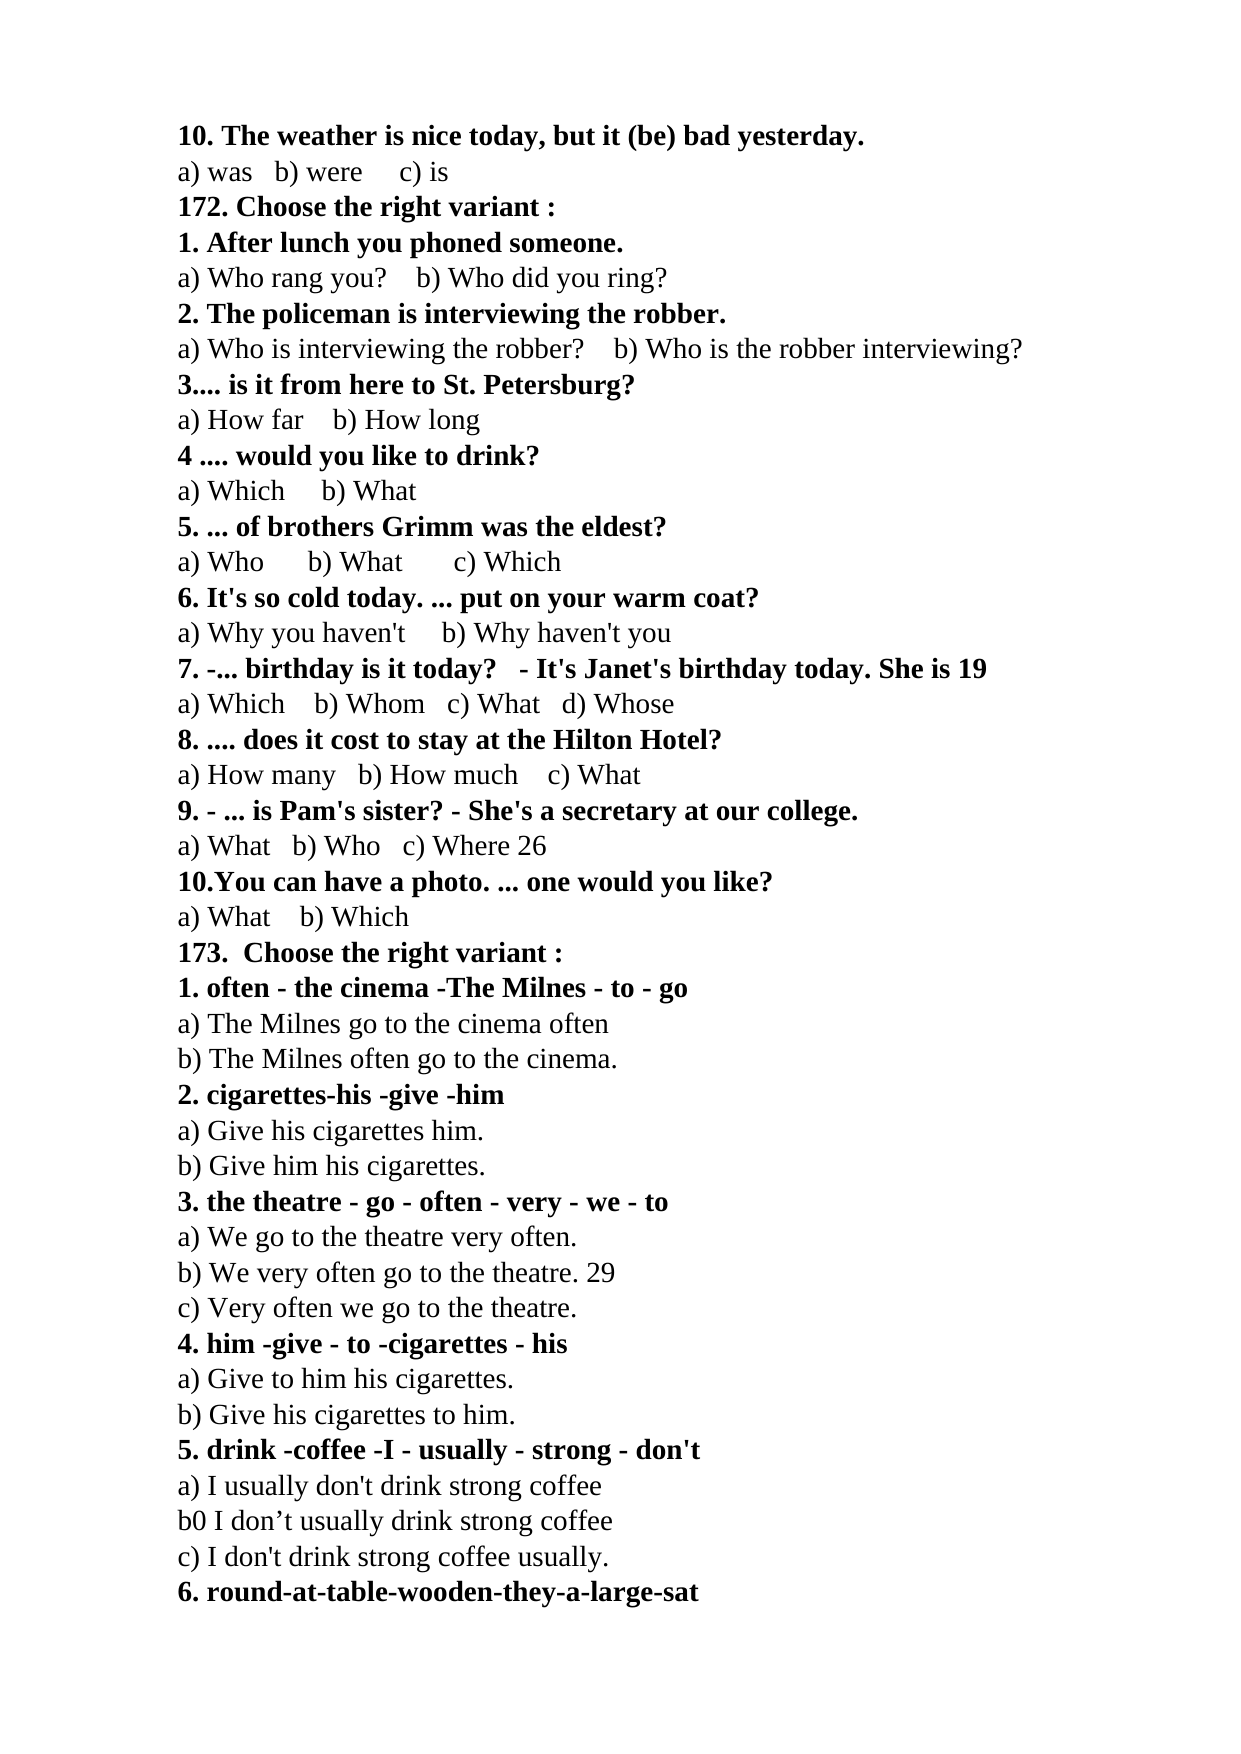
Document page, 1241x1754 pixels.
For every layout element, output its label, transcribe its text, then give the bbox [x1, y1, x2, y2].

text b) Give his cigarettes to him. [177, 1397, 1152, 1430]
text a) What b) Who c) Where 26 [177, 828, 1152, 862]
text 172. Choose the right variant : [177, 189, 1152, 223]
text b) The Milnes often go to the cinema. [177, 1042, 1152, 1075]
text a) Who rang you? b) Who did you ring? [177, 260, 1152, 294]
text a) Which b) What [177, 473, 1152, 507]
text 2. cigarettes-his -give -him [177, 1077, 1152, 1111]
text 3.... is it from here to St. Petersburg? [177, 367, 1152, 400]
text 8. .... does it cost to stay at the Hilton Hotel? [177, 722, 1152, 756]
text c) I don't drink strong coffee usually. [177, 1539, 1152, 1572]
text a) Who is interviewing the robber? b) Who is the robber interviewing? [177, 331, 1152, 365]
text a) We go to the theatre very often. [177, 1219, 1152, 1253]
text 10.You can have a photo. ... one would you like? [177, 864, 1152, 898]
text 4. him -give - to -cigarettes - his [177, 1326, 1152, 1359]
text a) How many b) How much c) What [177, 757, 1152, 791]
text a) What b) Which [177, 899, 1152, 933]
text 5. drink -coffee -I - usually - strong - don't [177, 1432, 1152, 1466]
text 9. - ... is Pam's sister? - She's a secretary at our college. [177, 793, 1152, 827]
text b) Give him his cigarettes. [177, 1148, 1152, 1182]
text b) We very often go to the theatre. 29 [177, 1255, 1152, 1288]
text a) The Milnes go to the cinema often [177, 1006, 1152, 1040]
text 7. -... birthday is it today? - It's Janet's birthday today. She is 19 [177, 651, 1152, 684]
text a) Give to him his cigarettes. [177, 1361, 1152, 1395]
text 3. the theatre - go - often - very - we - to [177, 1184, 1152, 1217]
text 1. often - the cinema -The Milnes - to - go [177, 971, 1152, 1004]
text b0 I don’t usually drink strong coffee [177, 1503, 1152, 1537]
text 10. The weather is nice today, but it (be) bad yesterday. [177, 118, 1152, 152]
text a) Who b) What c) Which [177, 544, 1152, 578]
text 173. Choose the right variant : [177, 935, 1152, 969]
text a) Which b) Whom c) What d) Whose [177, 686, 1152, 720]
text 2. The policeman is interviewing the robber. [177, 296, 1152, 329]
text c) Very often we go to the theatre. [177, 1290, 1152, 1324]
text a) How far b) How long [177, 402, 1152, 436]
text 1. After lunch you phoned someone. [177, 225, 1152, 258]
text 6. It's so cold today. ... put on your warm coat? [177, 580, 1152, 613]
text a) I usually don't drink strong coffee [177, 1468, 1152, 1501]
text a) Give his cigarettes him. [177, 1113, 1152, 1146]
text a) Why you haven't b) Why haven't you [177, 615, 1152, 649]
text 5. ... of brothers Grimm was the eldest? [177, 509, 1152, 542]
text 4 .... would you like to drink? [177, 438, 1152, 471]
text 6. round-at-table-wooden-they-a-large-sat [177, 1574, 1152, 1608]
text a) was b) were c) is [177, 154, 1152, 187]
